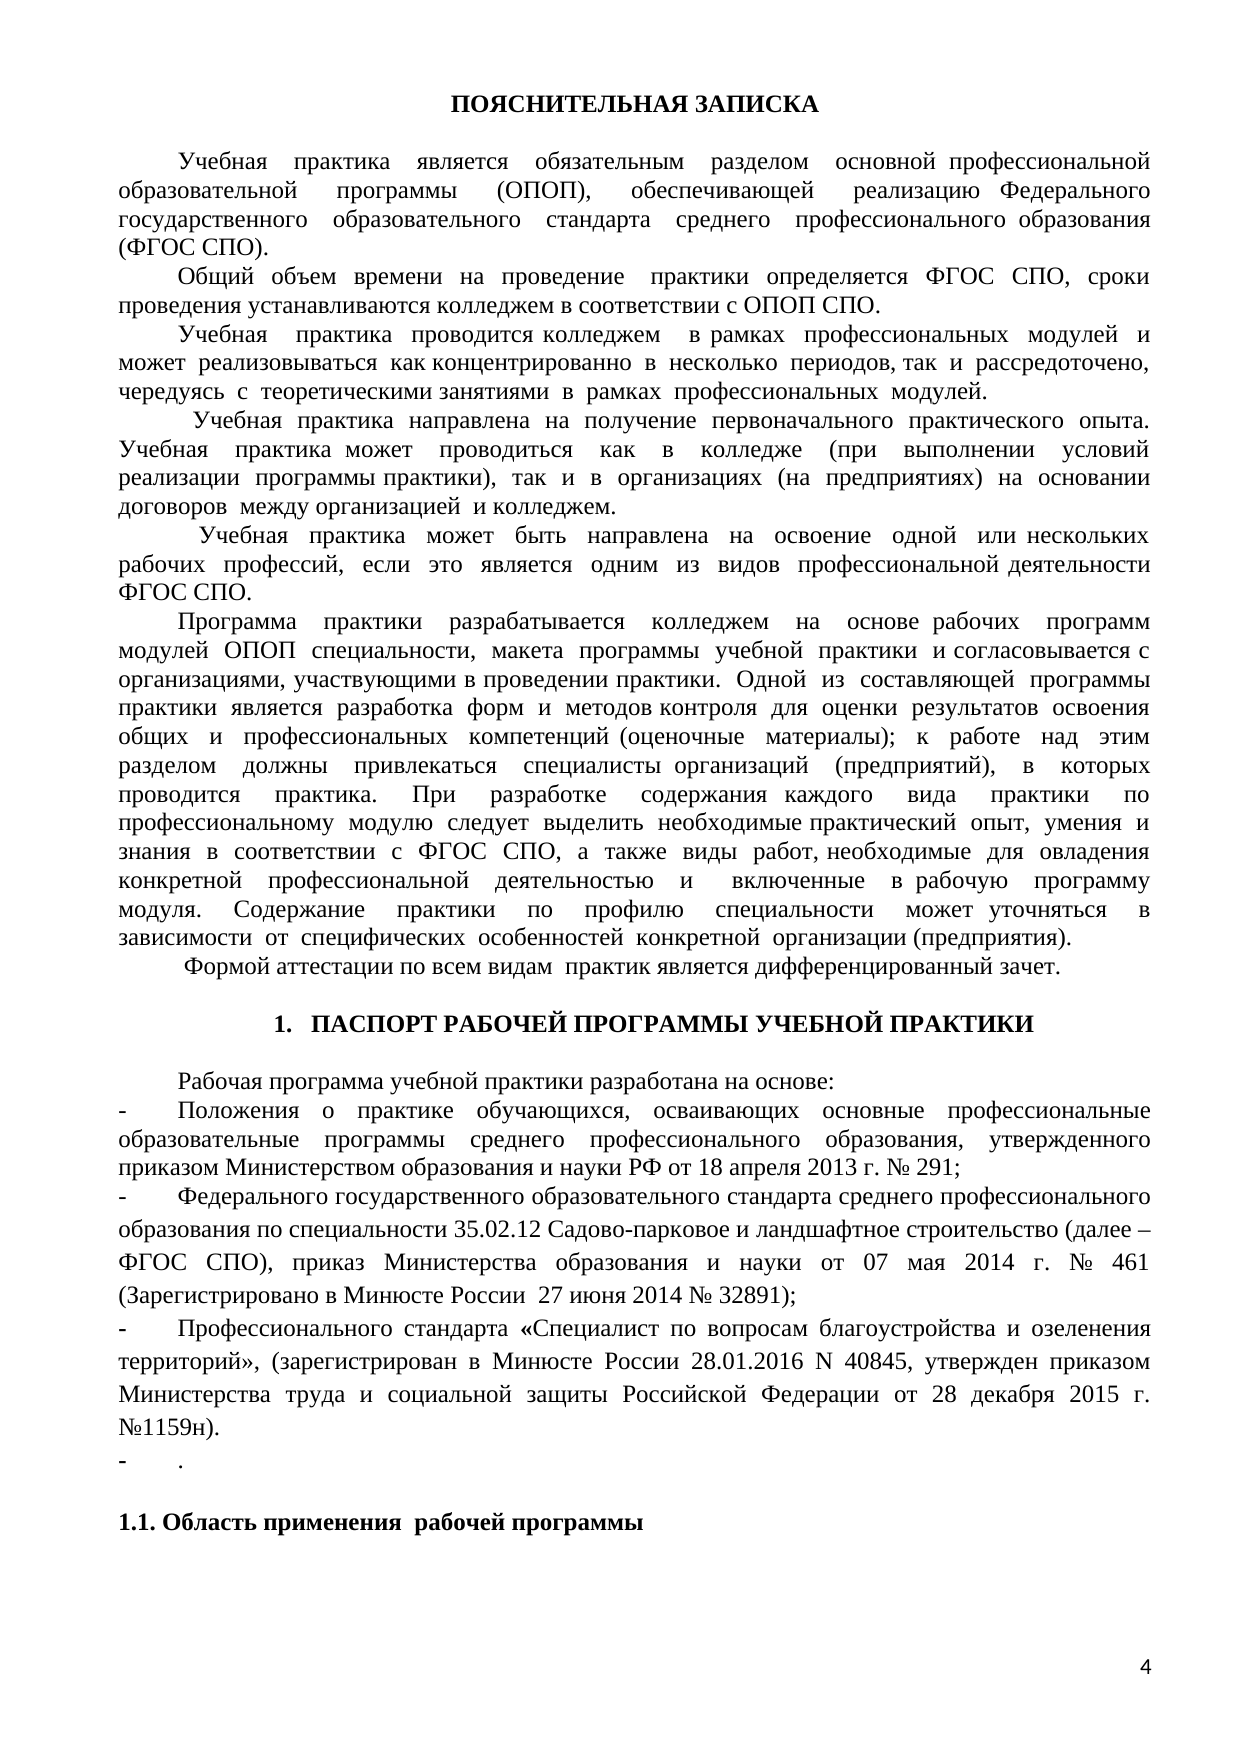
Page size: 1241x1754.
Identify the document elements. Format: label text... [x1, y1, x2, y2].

text Программа практики разрабатывается колледжем на основе рабочих программ модулей ОПОП специальности, макета программы учебной практики и согласовывается с организациями, участвующими в проведении практики. Одной из составляющей программы практики является разработка форм и методов контроля для оценки результатов освоения общих и профессиональных компетенций (оценочные материалы); к работе над этим разделом должны привлекаться специалисты организаций (предприятий), в которых проводится практика. При разработке содержания каждого вида практики по профессиональному модулю следует выделить необходимые практический опыт, умения и знания в соответствии с ФГОС СПО, а также виды работ, необходимые для овладения конкретной профессиональной деятельностью и включенные в рабочую программу модуля. Содержание практики по профилю специальности может уточняться в зависимости от специфических особенностей конкретной организации (предприятия). [118, 606, 1152, 951]
list ПАСПОРТ РАБОЧЕЙ ПРОГРАММЫ УЧЕБНОЙ ПРАКТИКИ [156, 1009, 1152, 1037]
text Общий объем времени на проведение практики определяется ФГОС СПО, сроки проведения устанавливаются колледжем в соответствии с ОПОП СПО. [118, 261, 1152, 319]
text Учебная практика проводится колледжем в рамках профессиональных модулей и может реализовываться как концентрированно в несколько периодов, так и рассредоточено, чередуясь с теоретическими занятиями в рамках профессиональных модулей. [118, 319, 1152, 405]
list Профессионального стандарта «Специалист по вопросам благоустройства и озеленения территорий», (зарегистрирован в Минюсте России 28.01.2016 N 40845, утвержден приказом Министерства труда и социальной защиты Российской Федерации от 28 декабря 2015 г. №1159н). [118, 1313, 1152, 1441]
list Положения о практике обучающихся, осваивающих основные профессиональные образовательные программы среднего профессионального образования, утвержденного приказом Министерством образования и науки РФ от 18 апреля 2013 г. № 291; [118, 1095, 1152, 1181]
text 1.1. Область применения рабочей программы [118, 1507, 1171, 1536]
list . [118, 1445, 1152, 1474]
text Формой аттестации по всем видам практик является дифференцированный зачет. [118, 951, 1152, 980]
text Учебная практика направлена на получение первоначального практического опыта. Учебная практика может проводиться как в колледже (при выполнении условий реализации программы практики), так и в организациях (на предприятиях) на основании договоров между организацией и колледжем. [118, 405, 1152, 520]
text Учебная практика может быть направлена на освоение одной или нескольких рабочих профессий, если это является одним из видов профессиональной деятельности ФГОС СПО. [118, 520, 1152, 606]
text Рабочая программа учебной практики разработана на основе: [118, 1066, 1152, 1095]
text ПОЯСНИТЕЛЬНАЯ ЗАПИСКА [118, 89, 1152, 117]
list Федерального государственного образовательного стандарта среднего профессионального образования по специальности 35.02.12 Садово-парковое и ландшафтное строительство (далее – ФГОС СПО), приказ Министерства образования и науки от 07 мая 2014 г. № 461 (Зарегистрировано в Минюсте России 27 июня 2014 № 32891); [118, 1181, 1152, 1309]
text Учебная практика является обязательным разделом основной профессиональной образовательной программы (ОПОП), обеспечивающей реализацию Федерального государственного образовательного стандарта среднего профессионального образования (ФГОС СПО). [118, 146, 1152, 261]
